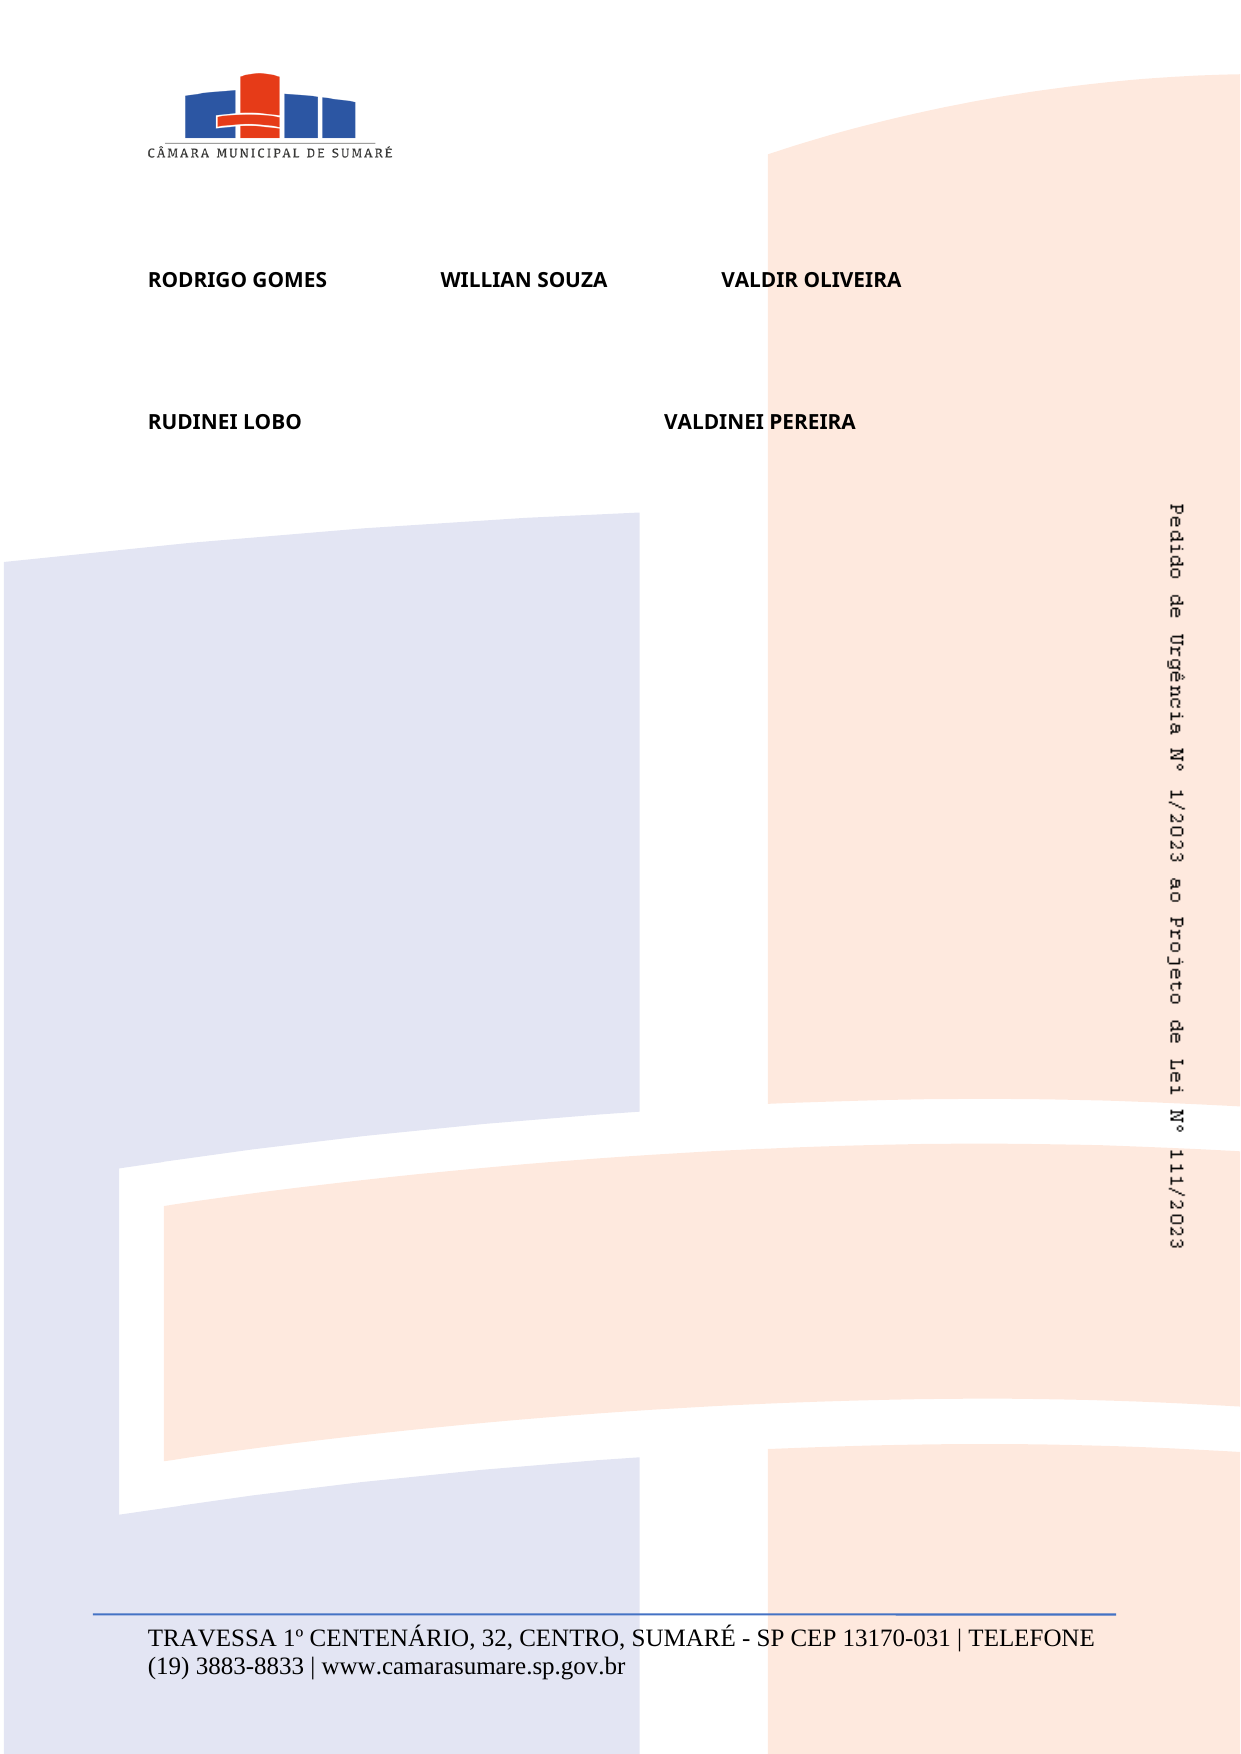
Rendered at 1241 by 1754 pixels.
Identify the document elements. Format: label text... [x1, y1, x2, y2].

picture [1142, 500, 1205, 1254]
text RUDINEI LOBO VALDINEI PEREIRA [148, 407, 1107, 436]
picture [147, 73, 394, 160]
text RODRIGO GOMES WILLIAN SOUZA VALDIR OLIVEIRA [148, 265, 1107, 293]
